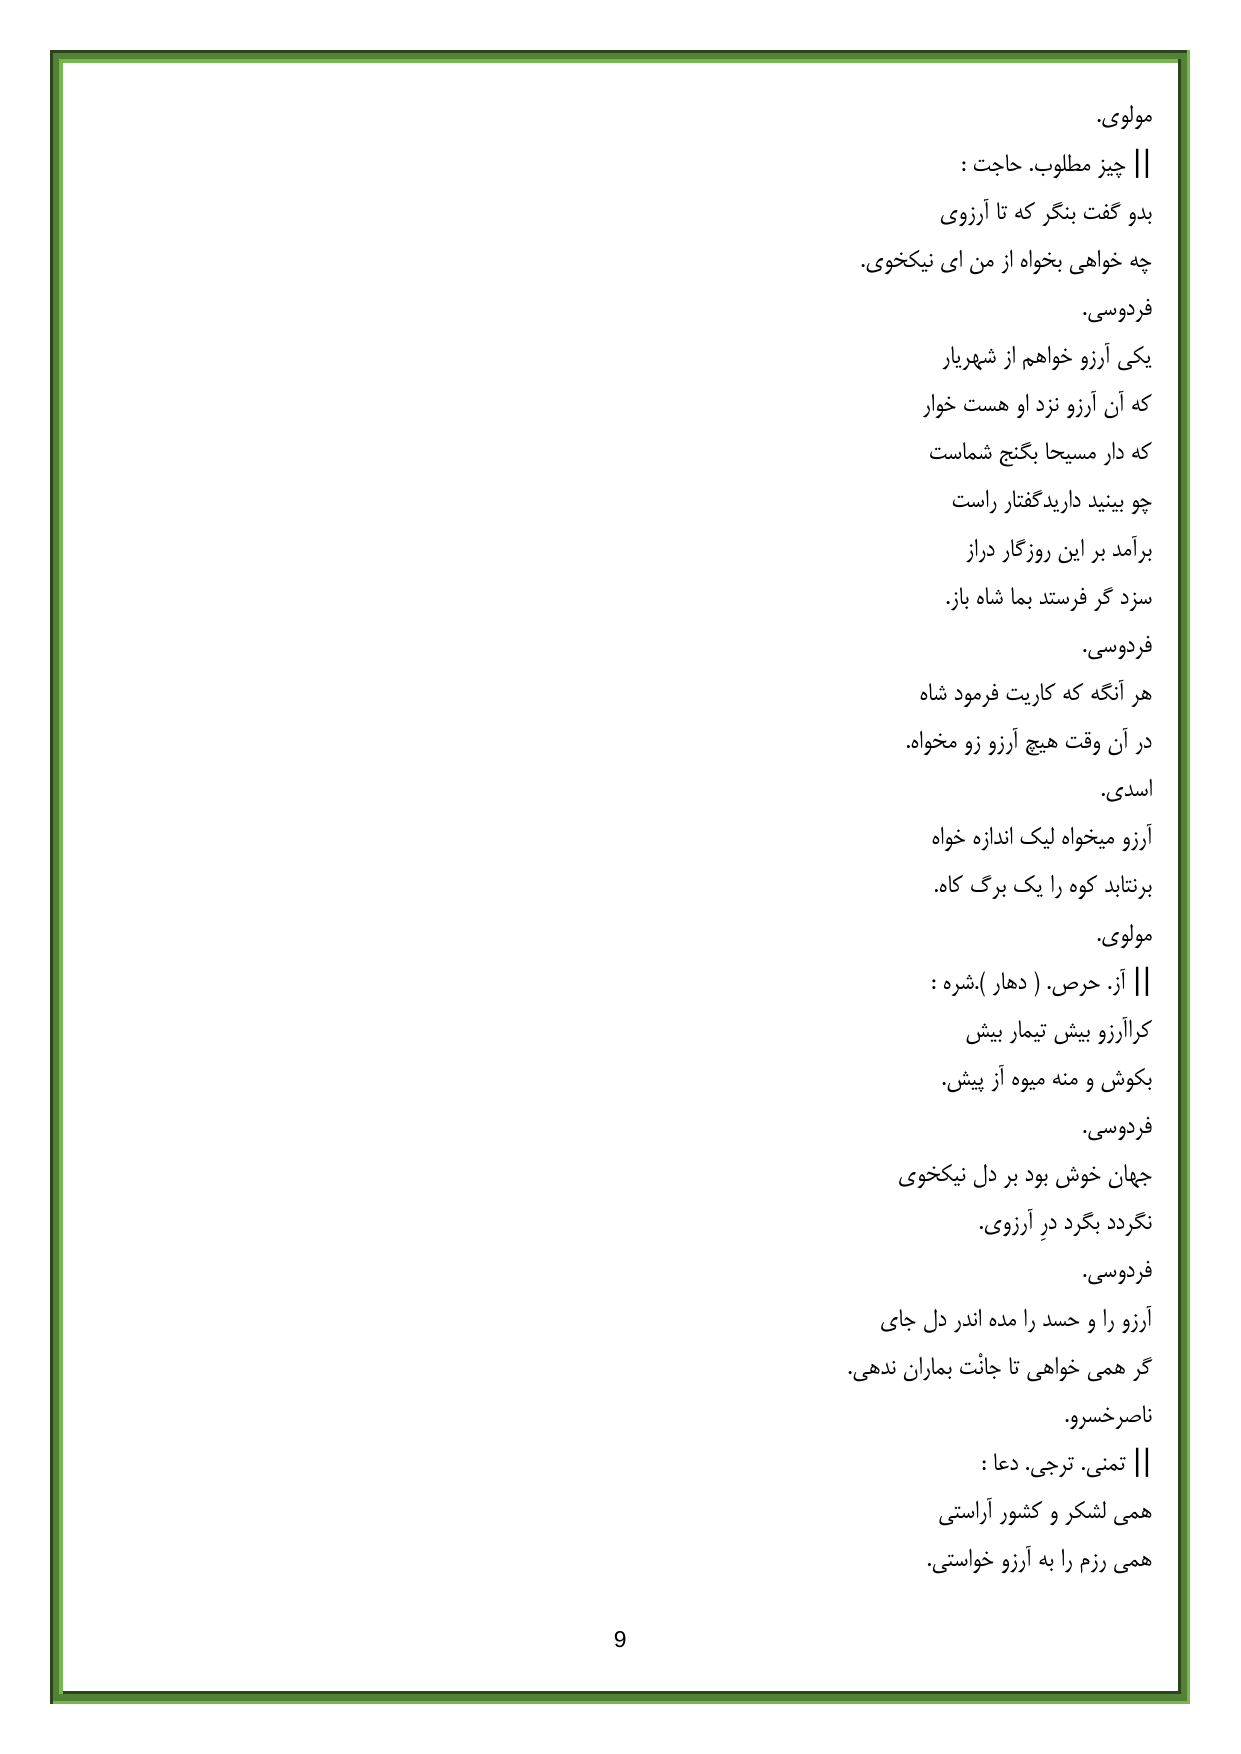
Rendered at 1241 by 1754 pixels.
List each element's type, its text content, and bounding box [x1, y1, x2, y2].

text یکی آرزو خواهم از شهریار [89, 344, 1152, 373]
text همی رزم را به آرزو خواستی. [89, 1547, 1152, 1576]
text چو بینید داریدگفتار راست [89, 488, 1152, 518]
text آرزو را و حسد را مده اندر دل جای [89, 1307, 1152, 1336]
text همی لشکر و کشور آراستی [89, 1499, 1152, 1528]
text برنتابد کوه را یک برگ کاه. [89, 873, 1152, 903]
text سزد گر فرستد بما شاه باز. [89, 585, 1152, 614]
text فردوسی. [89, 1258, 1152, 1288]
text کراآرزو بیش تیمار بیش [89, 1018, 1152, 1047]
text نگردد بگرد درِ آرزوی. [89, 1210, 1152, 1239]
text هر آنگه که کاریت فرمود شاه [89, 681, 1152, 710]
text مولوی. [89, 922, 1152, 951]
text بدو گفت بنگر که تا آرزوی [89, 200, 1152, 229]
text جهان خوش بود بر دل نیکخوی [89, 1162, 1152, 1191]
text || تمنی. ترجی. دعا : [89, 1451, 1152, 1480]
text در آن وقت هیچ آرزو زو مخواه. [89, 729, 1152, 758]
text فردوسی. [89, 296, 1152, 325]
text که دار مسیحا بگنج شماست [89, 440, 1152, 469]
text که آن آرزو نزد او هست خوار [89, 392, 1152, 421]
text بکوش و منه میوه آز پیش. [89, 1066, 1152, 1095]
text فردوسی. [89, 633, 1152, 662]
text آرزو میخواه لیک اندازه خواه [89, 825, 1152, 854]
text گر همی خواهی تا جانْت بماران ندهی. [89, 1355, 1152, 1384]
text برآمد بر این روزگار دراز [89, 537, 1152, 566]
text اسدی. [89, 777, 1152, 806]
text || چیز مطلوب. حاجت : [89, 152, 1152, 181]
text چه خواهی بخواه از من ای نیکخوی. [89, 248, 1152, 277]
text || آز. حرص. ( دهار ).شره : [89, 970, 1152, 999]
text ناصرخسرو. [89, 1403, 1152, 1432]
text فردوسی. [89, 1114, 1152, 1143]
text مولوی. [89, 103, 1152, 133]
